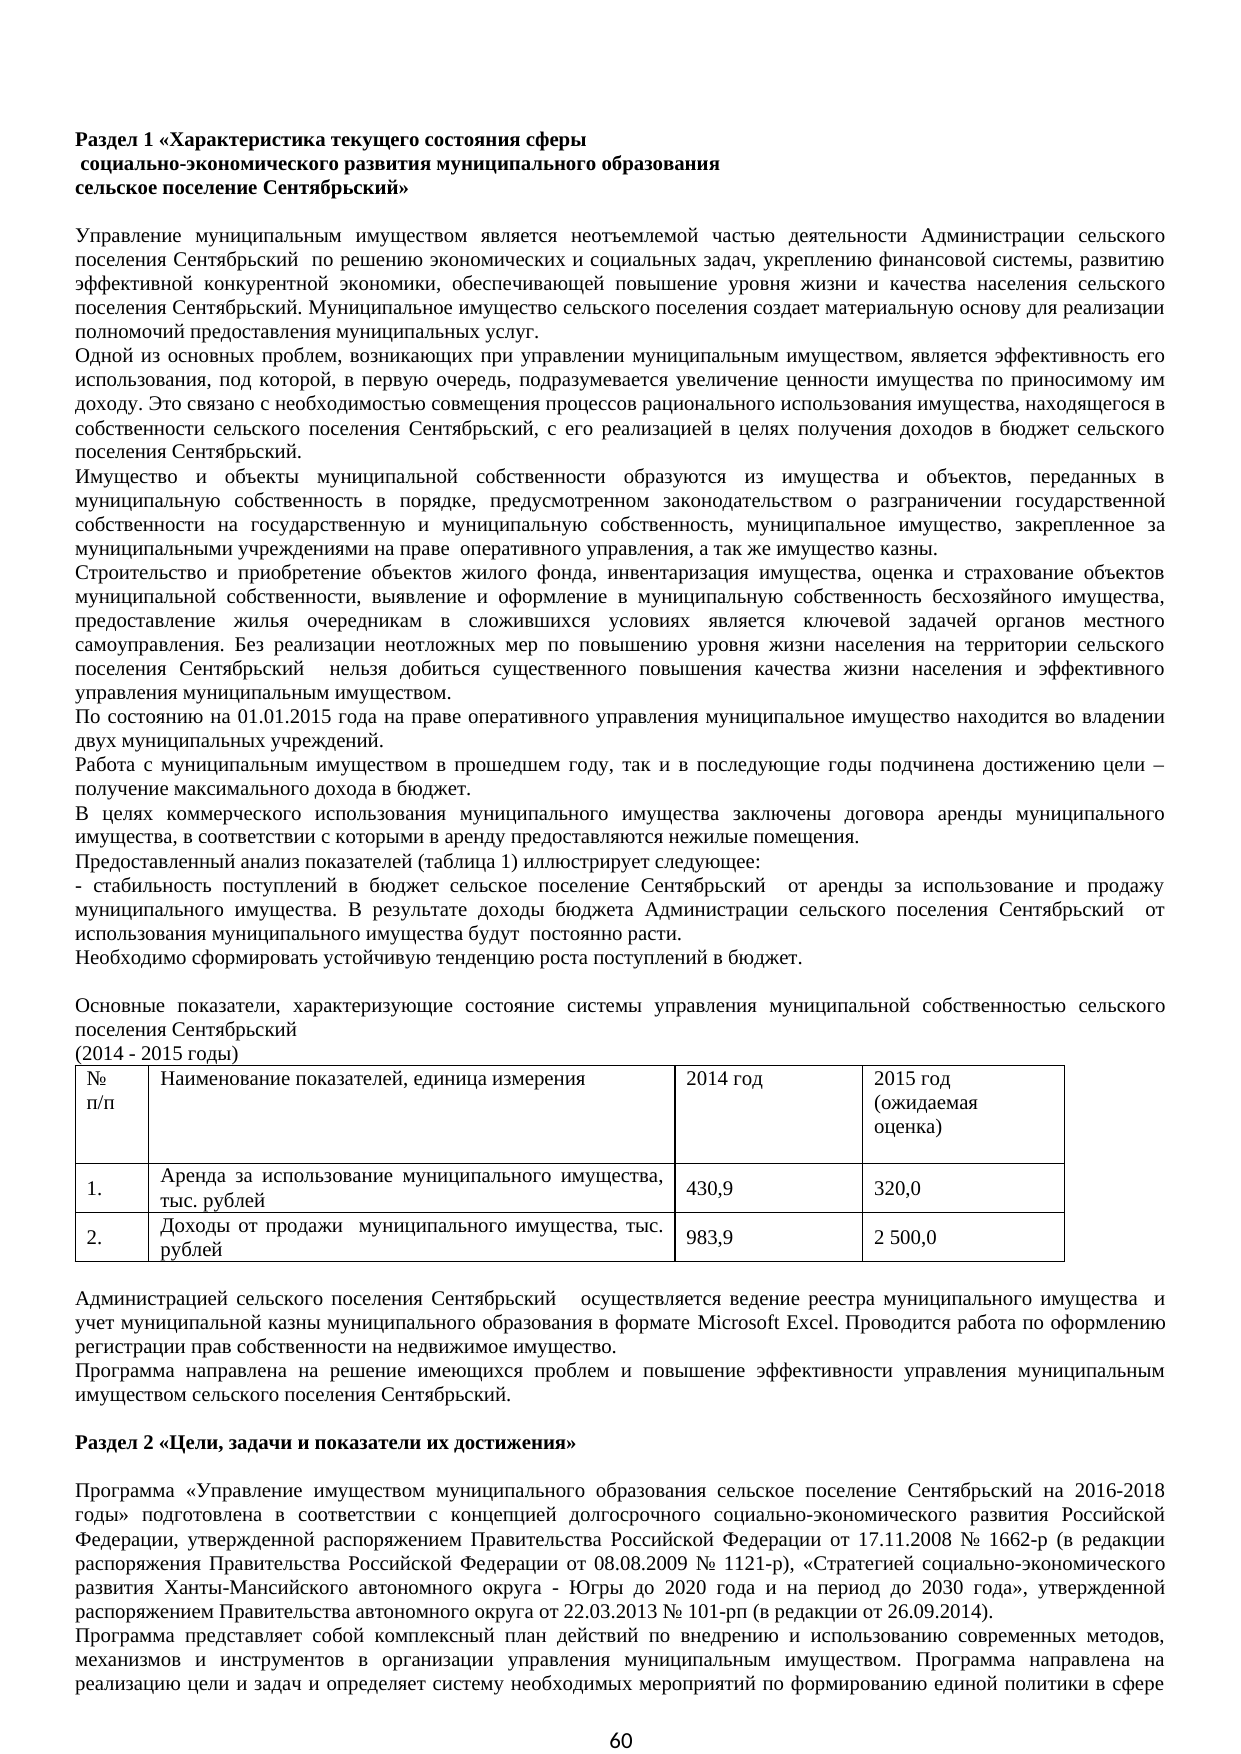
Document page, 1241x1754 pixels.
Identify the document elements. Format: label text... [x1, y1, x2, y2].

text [75, 1623, 1166, 1695]
text Программа направлена на решение имеющихся проблем и повышение эффективности управления муниципальным имуществом сельского поселения Сентябрьский. [75, 1358, 1166, 1406]
text Одной из основных проблем, возникающих при управлении муниципальным имуществом, является эффективность его использования, под которой, в первую очередь, подразумевается увеличение ценности имущества по приносимому им доходу. Это связано с необходимостью совмещения процессов рационального использования имущества, находящегося в собственности сельского поселения Сентябрьский, с его реализацией в целях получения доходов в бюджет сельского поселения Сентябрьский. [75, 343, 1166, 463]
text Раздел 1 «Характеристика текущего состояния сферы [75, 127, 1166, 151]
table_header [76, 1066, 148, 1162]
text В целях коммерческого использования муниципального имущества заключены договора аренды муниципального имущества, в соответствии с которыми в аренду предоставляются нежилые помещения. [75, 800, 1166, 848]
text Раздел 2 «Цели, задачи и показатели их достижения» [75, 1430, 1166, 1454]
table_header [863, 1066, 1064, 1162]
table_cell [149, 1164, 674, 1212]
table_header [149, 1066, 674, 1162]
text По состоянию на 01.01.2015 года на праве оперативного управления муниципальное имущество находится во владении двух муниципальных учреждений. [75, 704, 1166, 752]
text Работа с муниципальным имуществом в прошедшем году, так и в последующие годы подчинена достижению цели – получение максимального дохода в бюджет. [75, 752, 1166, 800]
text Предоставленный анализ показателей (таблица 1) иллюстрирует следующее: [75, 848, 1166, 873]
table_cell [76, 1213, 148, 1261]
text сельское поселение Сентябрьский» [75, 175, 1166, 199]
text - стабильность поступлений в бюджет сельское поселение Сентябрьский от аренды за использование и продажу муниципального имущества. В результате доходы бюджета Администрации сельского поселения Сентябрьский от использования муниципального имущества будут постоянно расти. [75, 873, 1166, 945]
text Управление муниципальным имуществом является неотъемлемой частью деятельности Администрации сельского поселения Сентябрьский по решению экономических и социальных задач, укреплению финансовой системы, развитию эффективной конкурентной экономики, обеспечивающей повышение уровня жизни и качества населения сельского поселения Сентябрьский. Муниципальное имущество сельского поселения создает материальную основу для реализации полномочий предоставления муниципальных услуг. [75, 223, 1166, 343]
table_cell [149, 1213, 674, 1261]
text (2014 - 2015 годы) [75, 1041, 1166, 1065]
text Имущество и объекты муниципальной собственности образуются из имущества и объектов, переданных в муниципальную собственность в порядке, предусмотренном законодательством о разграничении государственной собственности на государственную и муниципальную собственность, муниципальное имущество, закрепленное за муниципальными учреждениями на праве оперативного управления, а так же имущество казны. [75, 463, 1166, 560]
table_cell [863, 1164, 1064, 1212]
text Основные показатели, характеризующие состояние системы управления муниципальной собственностью сельского поселения Сентябрьский [75, 993, 1166, 1041]
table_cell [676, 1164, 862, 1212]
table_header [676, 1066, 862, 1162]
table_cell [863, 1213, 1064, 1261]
text Строительство и приобретение объектов жилого фонда, инвентаризация имущества, оценка и страхование объектов муниципальной собственности, выявление и оформление в муниципальную собственность бесхозяйного имущества, предоставление жилья очередникам в сложившихся условиях является ключевой задачей органов местного самоуправления. Без реализации неотложных мер по повышению уровня жизни населения на территории сельского поселения Сентябрьский нельзя добиться существенного повышения качества жизни населения и эффективного управления муниципальным имуществом. [75, 560, 1166, 704]
text Программа «Управление имуществом муниципального образования сельское поселение Сентябрьский на 2016-2018 годы» подготовлена в соответствии с концепцией долгосрочного социально-экономического развития Российской Федерации, утвержденной распоряжением Правительства Российской Федерации от 17.11.2008 № 1662-р (в редакции распоряжения Правительства Российской Федерации от 08.08.2009 № 1121-р), «Стратегией социально-экономического развития Ханты-Мансийского автономного округа - Югры до 2020 года и на период до 2030 года», утвержденной распоряжением Правительства автономного округа от 22.03.2013 № 101-рп (в редакции от 26.09.2014). [75, 1478, 1166, 1623]
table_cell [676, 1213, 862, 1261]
text Необходимо сформировать устойчивую тенденцию роста поступлений в бюджет. [75, 945, 1166, 969]
text социально-экономического развития муниципального образования [75, 151, 1166, 175]
text Администрацией сельского поселения Сентябрьский осуществляется ведение реестра муниципального имущества и учет муниципальной казны муниципального образования в формате Microsoft Excel. Проводится работа по оформлению регистрации прав собственности на недвижимое имущество. [75, 1286, 1166, 1358]
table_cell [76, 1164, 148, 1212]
